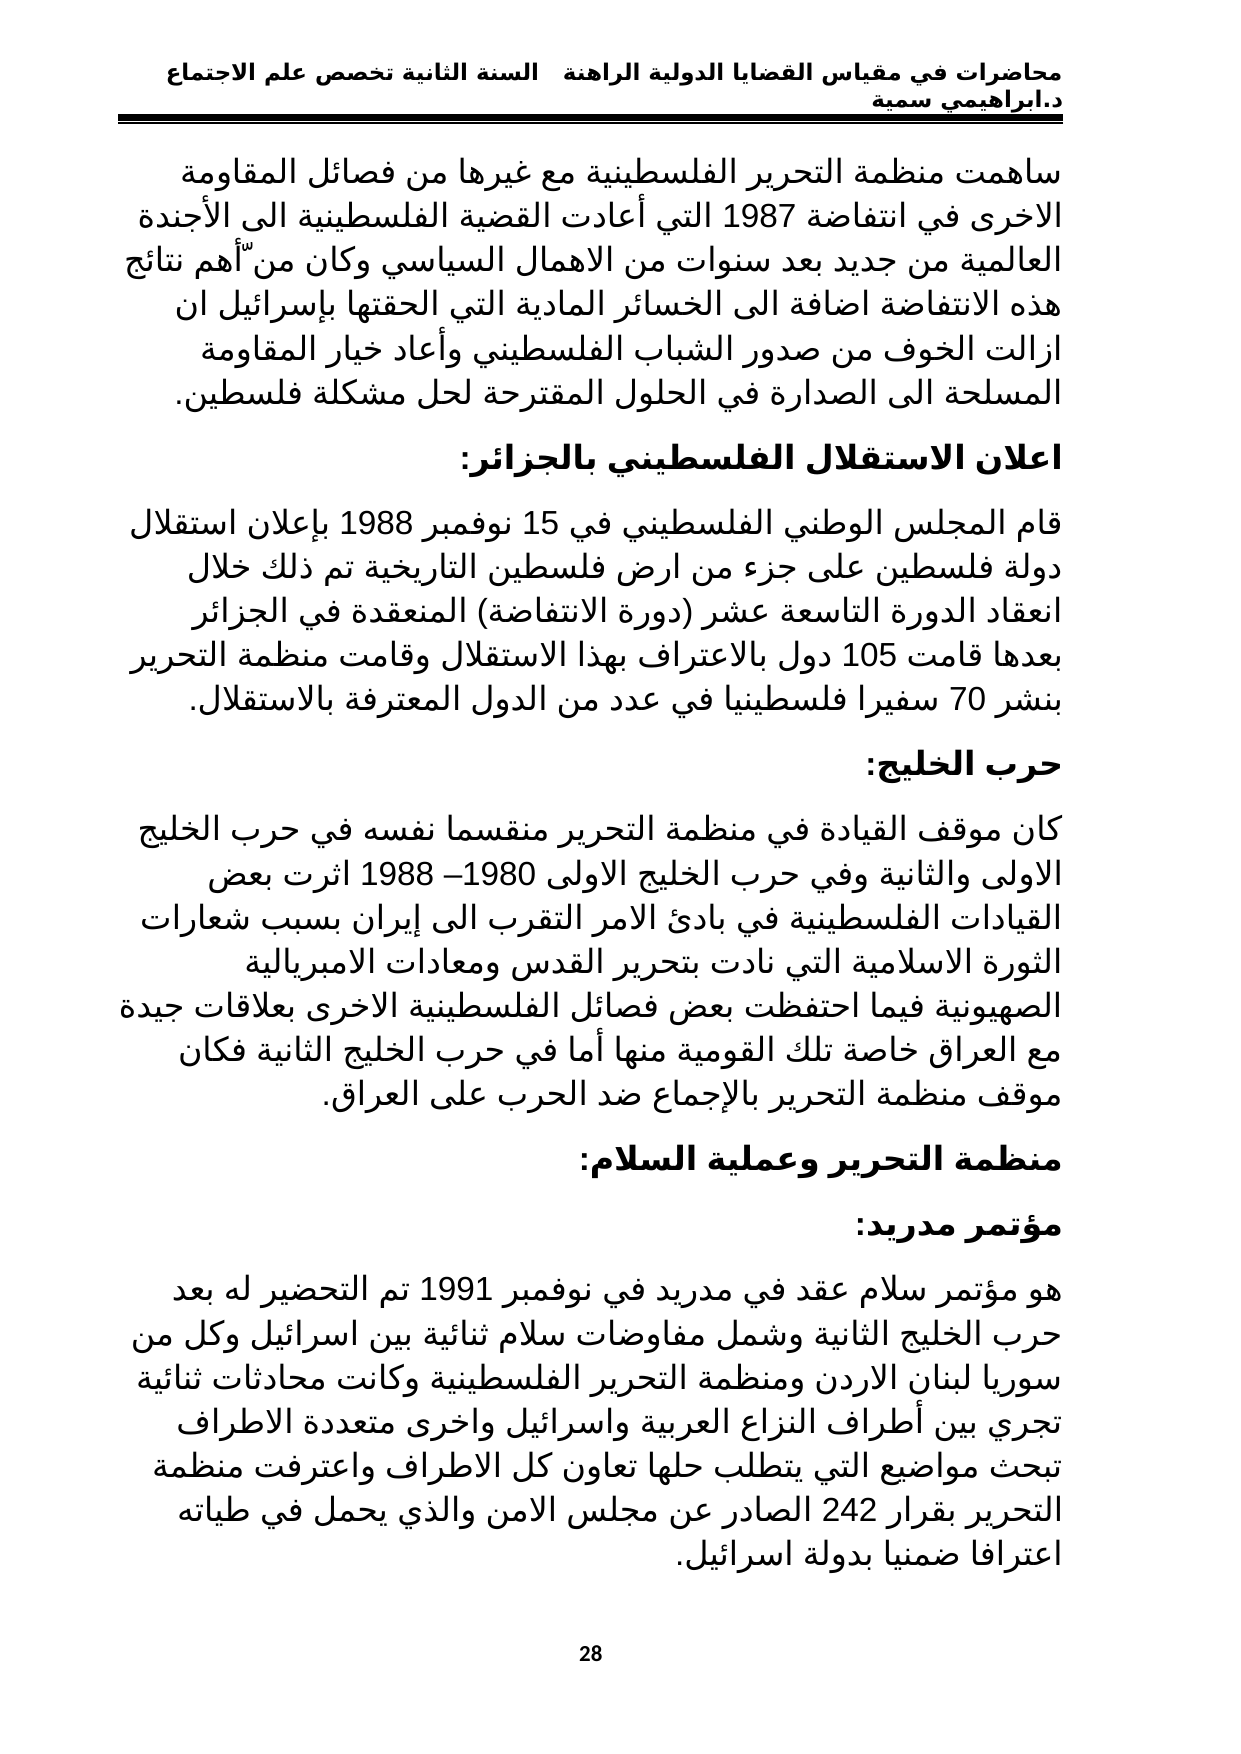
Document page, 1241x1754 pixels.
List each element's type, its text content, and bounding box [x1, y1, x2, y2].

text منظمة التحرير وعملية السلام: [118, 1139, 1063, 1178]
text مؤتمر مدريد: [118, 1204, 1063, 1243]
text قام المجلس الوطني الفلسطيني في 15 نوفمبر 1988 بإعلان استقلال دولة فلسطين على جزء من ارض فلسطين التاريخية تم ذلك خلال انعقاد الدورة التاسعة عشر (دورة الانتفاضة) المنعقدة في الجزائر بعدها قامت 105 دول بالاعتراف بهذا الاستقلال وقامت منظمة التحرير بنشر 70 سفيرا فلسطينيا في عدد من الدول المعترفة بالاستقلال. [118, 503, 1063, 718]
text هو مؤتمر سلام عقد في مدريد في نوفمبر 1991 تم التحضير له بعد حرب الخليج الثانية وشمل مفاوضات سلام ثنائية بين اسرائيل وكل من سوريا لبنان الاردن ومنظمة التحرير الفلسطينية وكانت محادثات ثنائية تجري بين أطراف النزاع العربية واسرائيل واخرى متعددة الاطراف تبحث مواضيع التي يتطلب حلها تعاون كل الاطراف واعترفت منظمة التحرير بقرار 242 الصادر عن مجلس الامن والذي يحمل في طياته اعترافا ضمنيا بدولة اسرائيل. [118, 1269, 1063, 1573]
text اعلان الاستقلال الفلسطيني بالجزائر: [118, 438, 1063, 476]
text كان موقف القيادة في منظمة التحرير منقسما نفسه في حرب الخليج الاولى والثانية وفي حرب الخليج الاولى 1980– 1988 اثرت بعض القيادات الفلسطينية في بادئ الامر التقرب الى إيران بسبب شعارات الثورة الاسلامية التي نادت بتحرير القدس ومعادات الامبريالية الصهيونية فيما احتفظت بعض فصائل الفلسطينية الاخرى بعلاقات جيدة مع العراق خاصة تلك القومية منها أما في حرب الخليج الثانية فكان موقف منظمة التحرير بالإجماع ضد الحرب على العراق. [118, 809, 1063, 1113]
text ساهمت منظمة التحرير الفلسطينية مع غيرها من فصائل المقاومة الاخرى في انتفاضة 1987 التي أعادت القضية الفلسطينية الى الأجندة العالمية من جديد بعد سنوات من الاهمال السياسي وكان من ّأهم نتائج هذه الانتفاضة اضافة الى الخسائر المادية التي الحقتها بإسرائيل ان ازالت الخوف من صدور الشباب الفلسطيني وأعاد خيار المقاومة المسلحة الى الصدارة في الحلول المقترحة لحل مشكلة فلسطين. [118, 152, 1063, 411]
text حرب الخليج: [118, 744, 1063, 783]
